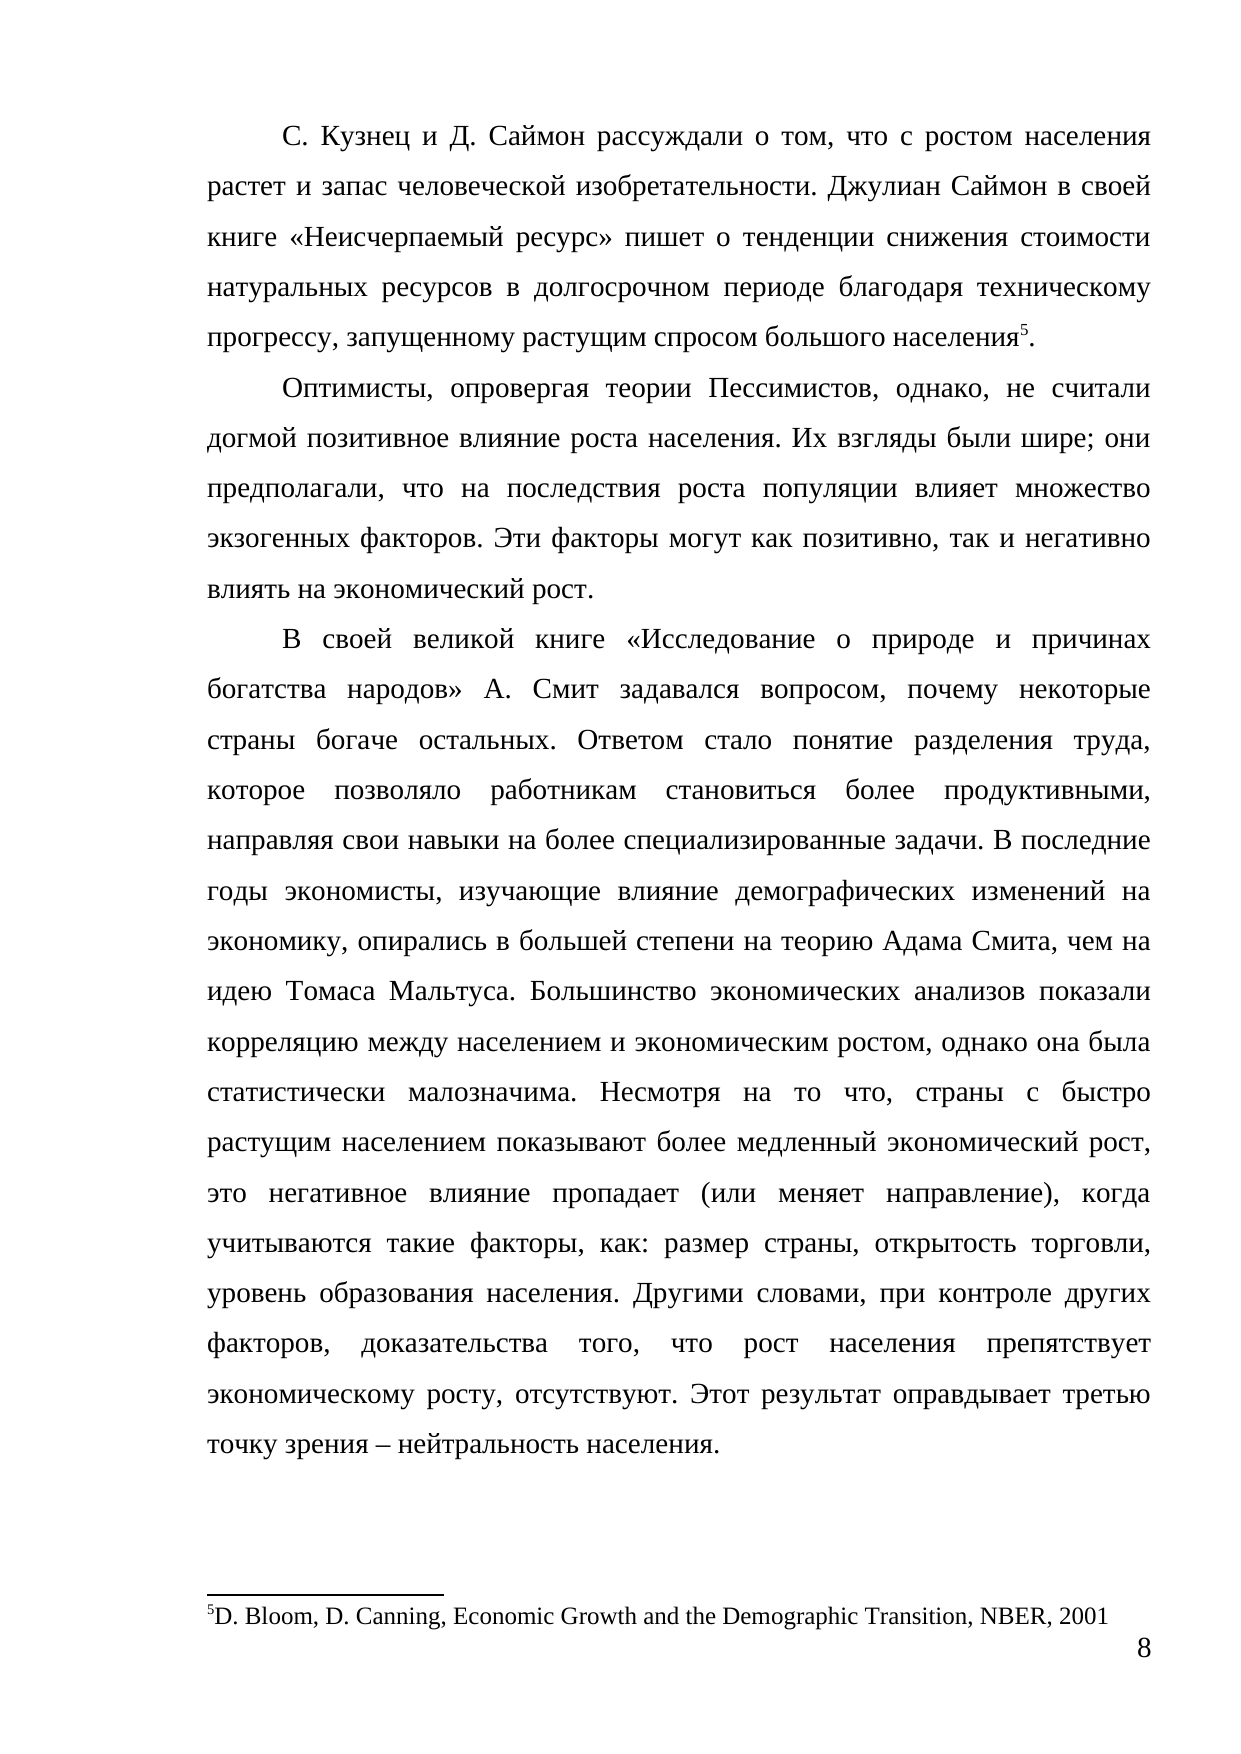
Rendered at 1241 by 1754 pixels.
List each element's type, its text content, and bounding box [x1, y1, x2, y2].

text С. Кузнец и Д. Саймон рассуждали о том, что с ростом населения растет и запас человеческой изобретательности. Джулиан Саймон в своей книге «Неисчерпаемый ресурс» пишет о тенденции снижения стоимости натуральных ресурсов в долгосрочном периоде благодаря техническому прогрессу, запущенному растущим спросом большого населения. [207, 118, 1152, 353]
text Оптимисты, опровергая теории Пессимистов, однако, не считали догмой позитивное влияние роста населения. Их взгляды были шире; они предполагали, что на последствия роста популяции влияет множество экзогенных факторов. Эти факторы могут как позитивно, так и негативно влиять на экономический рост. [207, 370, 1152, 604]
text В своей великой книге «Исследование о природе и причинах богатства народов» А. Смит задавался вопросом, почему некоторые страны богаче остальных. Ответом стало понятие разделения труда, которое позволяло работникам становиться более продуктивными, направляя свои навыки на более специализированные задачи. В последние годы экономисты, изучающие влияние демографических изменений на экономику, опирались в большей степени на теорию Адама Смита, чем на идею Томаса Мальтуса. Большинство экономических анализов показали корреляцию между населением и экономическим ростом, однако она была статистически малозначима. Несмотря на то что, страны с быстро растущим населением показывают более медленный экономический рост, это негативное влияние пропадает (или меняет направление), когда учитываются такие факторы, как: размер страны, открытость торговли, уровень образования населения. Другими словами, при контроле других факторов, доказательства того, что рост населения препятствует экономическому росту, отсутствуют. Этот результат оправдывает третью точку зрения – нейтральность населения. [207, 621, 1152, 1460]
